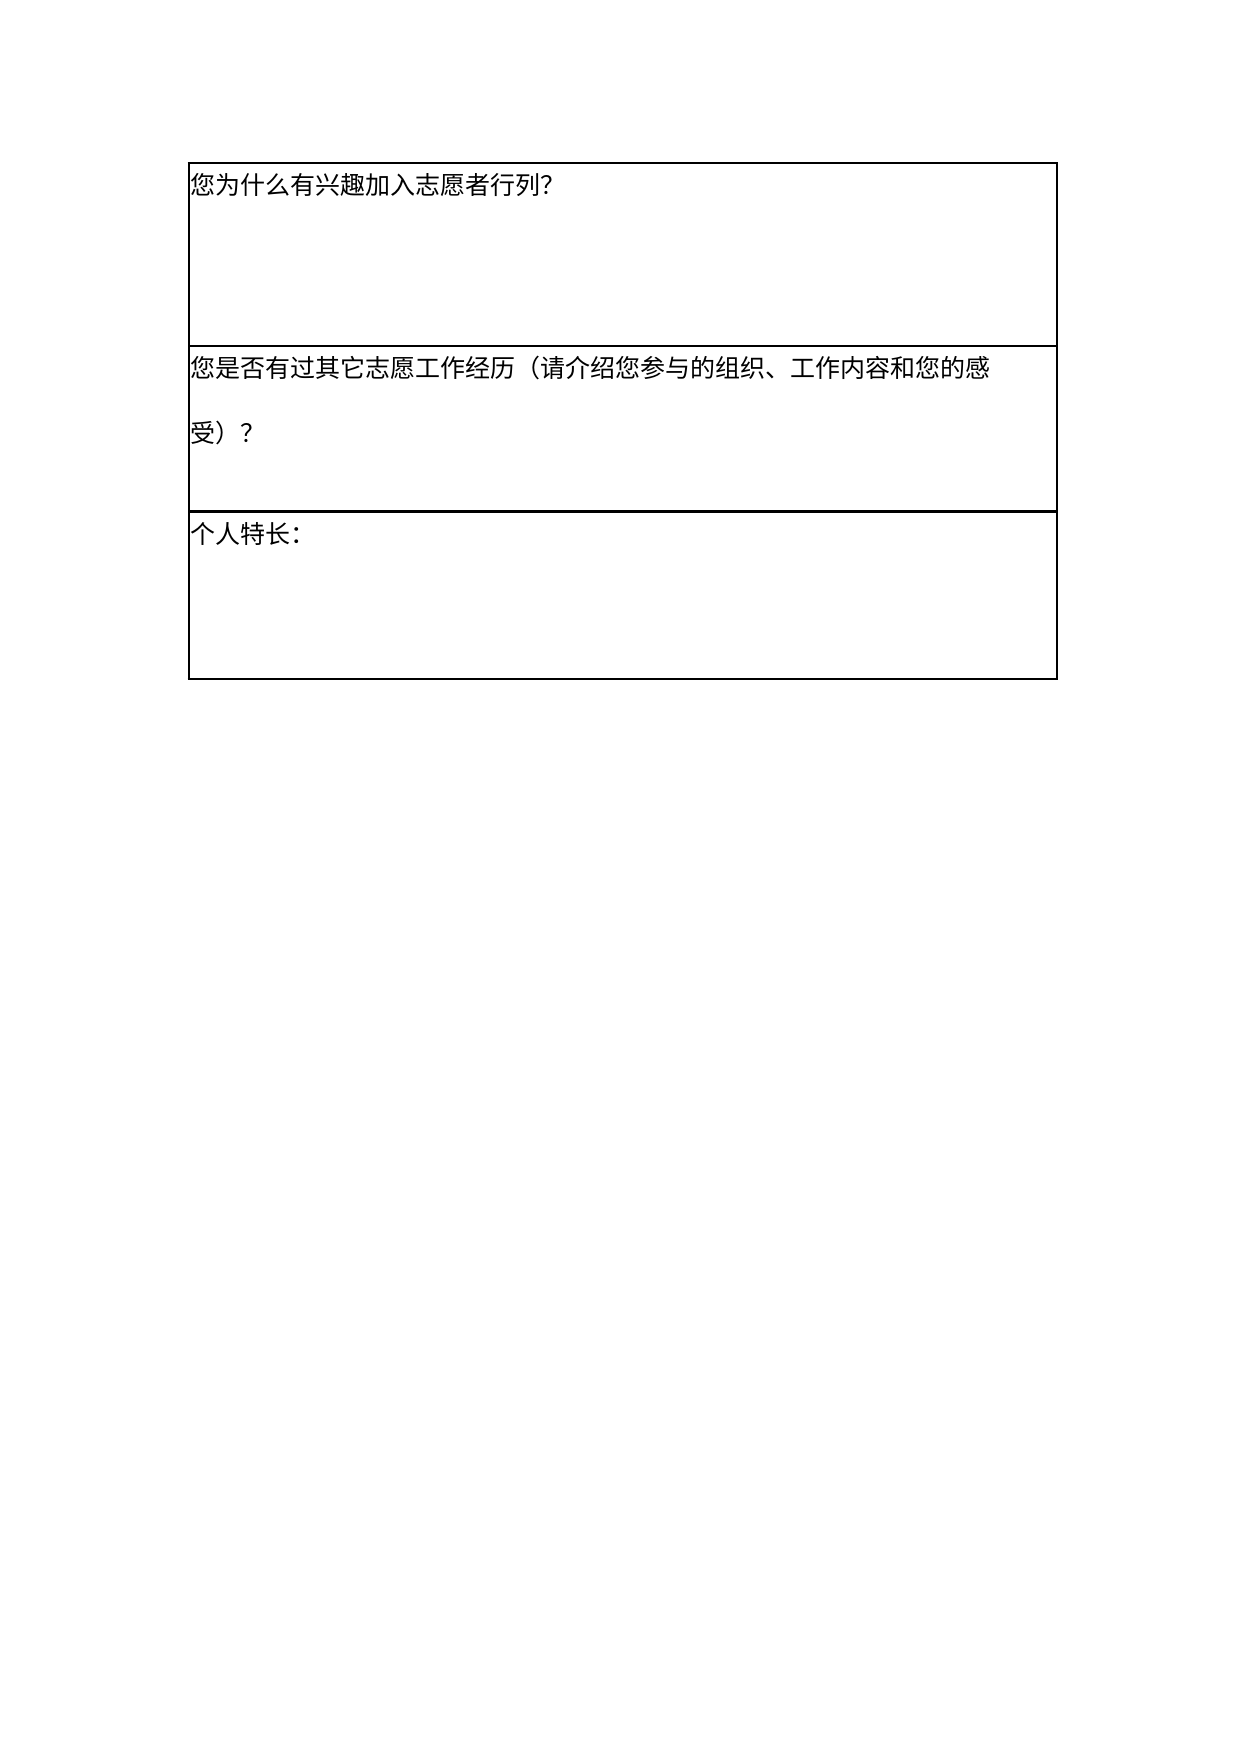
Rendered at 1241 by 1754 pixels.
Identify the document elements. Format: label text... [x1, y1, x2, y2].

table_cell 您是否有过其它志愿工作经历（请介绍您参与的组织、工作内容和您的感受）？ [190, 347, 1056, 510]
table_cell 个人特长： [190, 513, 1056, 678]
table_cell 您为什么有兴趣加入志愿者行列？ [190, 164, 1056, 345]
